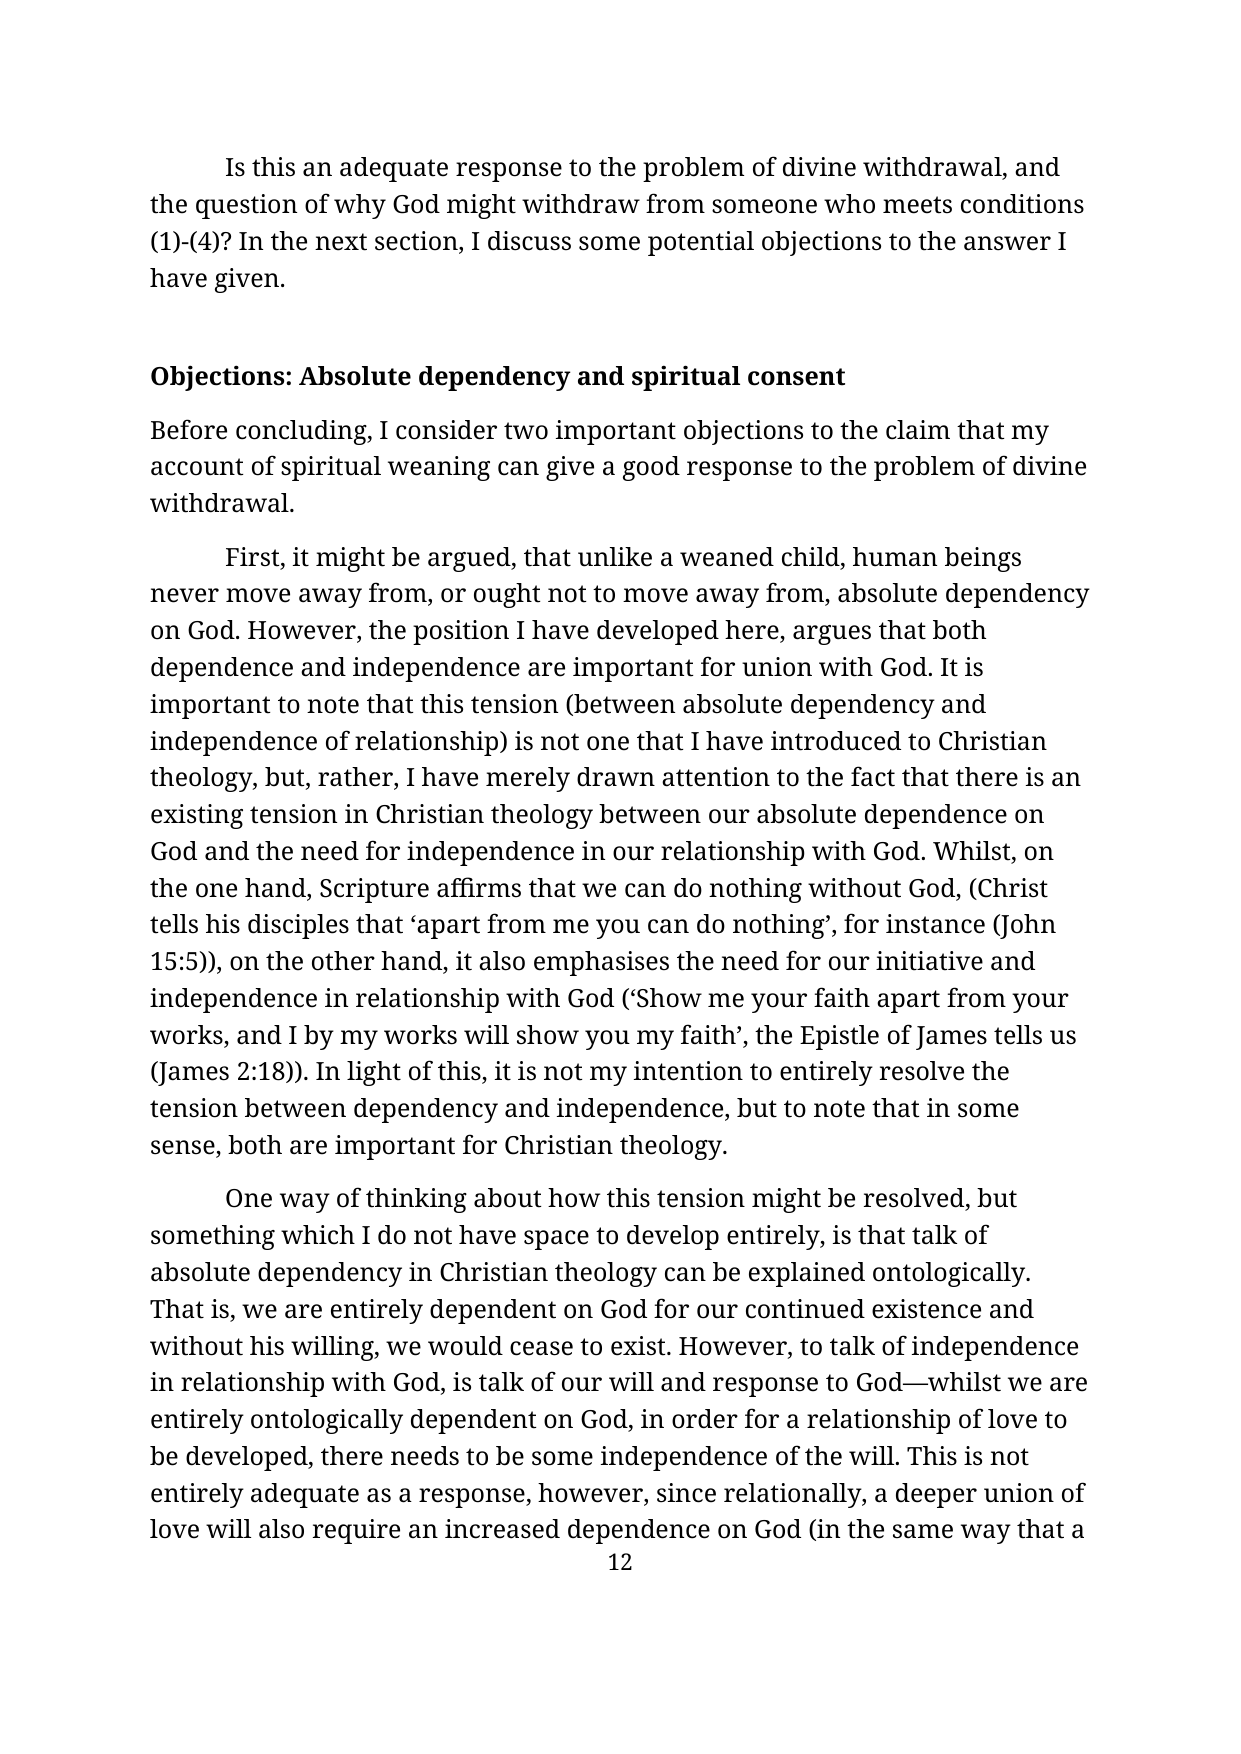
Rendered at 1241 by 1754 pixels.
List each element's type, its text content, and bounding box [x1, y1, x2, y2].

text Is this an adequate response to the problem of divine withdrawal, and the question of why God might withdraw from someone who meets conditions (1)-(4)? In the next section, I discuss some potential objections to the answer I have given. [150, 150, 1090, 294]
text First, it might be argued, that unlike a weaned child, human beings never move away from, or ought not to move away from, absolute dependency on God. However, the position I have developed here, argues that both dependence and independence are important for union with God. It is important to note that this tension (between absolute dependency and independence of relationship) is not one that I have introduced to Christian theology, but, rather, I have merely drawn attention to the fact that there is an existing tension in Christian theology between our absolute dependence on God and the need for independence in our relationship with God. Whilst, on the one hand, Scripture affirms that we can do nothing without God, (Christ tells his disciples that ‘apart from me you can do nothing’, for instance (John 15:5)), on the other hand, it also emphasises the need for our initiative and independence in relationship with God (‘Show me your faith apart from your works, and I by my works will show you my faith’, the Epistle of James tells us (James 2:18)). In light of this, it is not my intention to entirely resolve the tension between dependency and independence, but to note that in some sense, both are important for Christian theology. [150, 539, 1090, 1162]
text Before concluding, I consider two important objections to the claim that my account of spiritual weaning can give a good response to the problem of divine withdrawal. [150, 412, 1090, 520]
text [150, 1181, 1090, 1546]
text Objections: Absolute dependency and spiritual consent [150, 359, 1090, 393]
